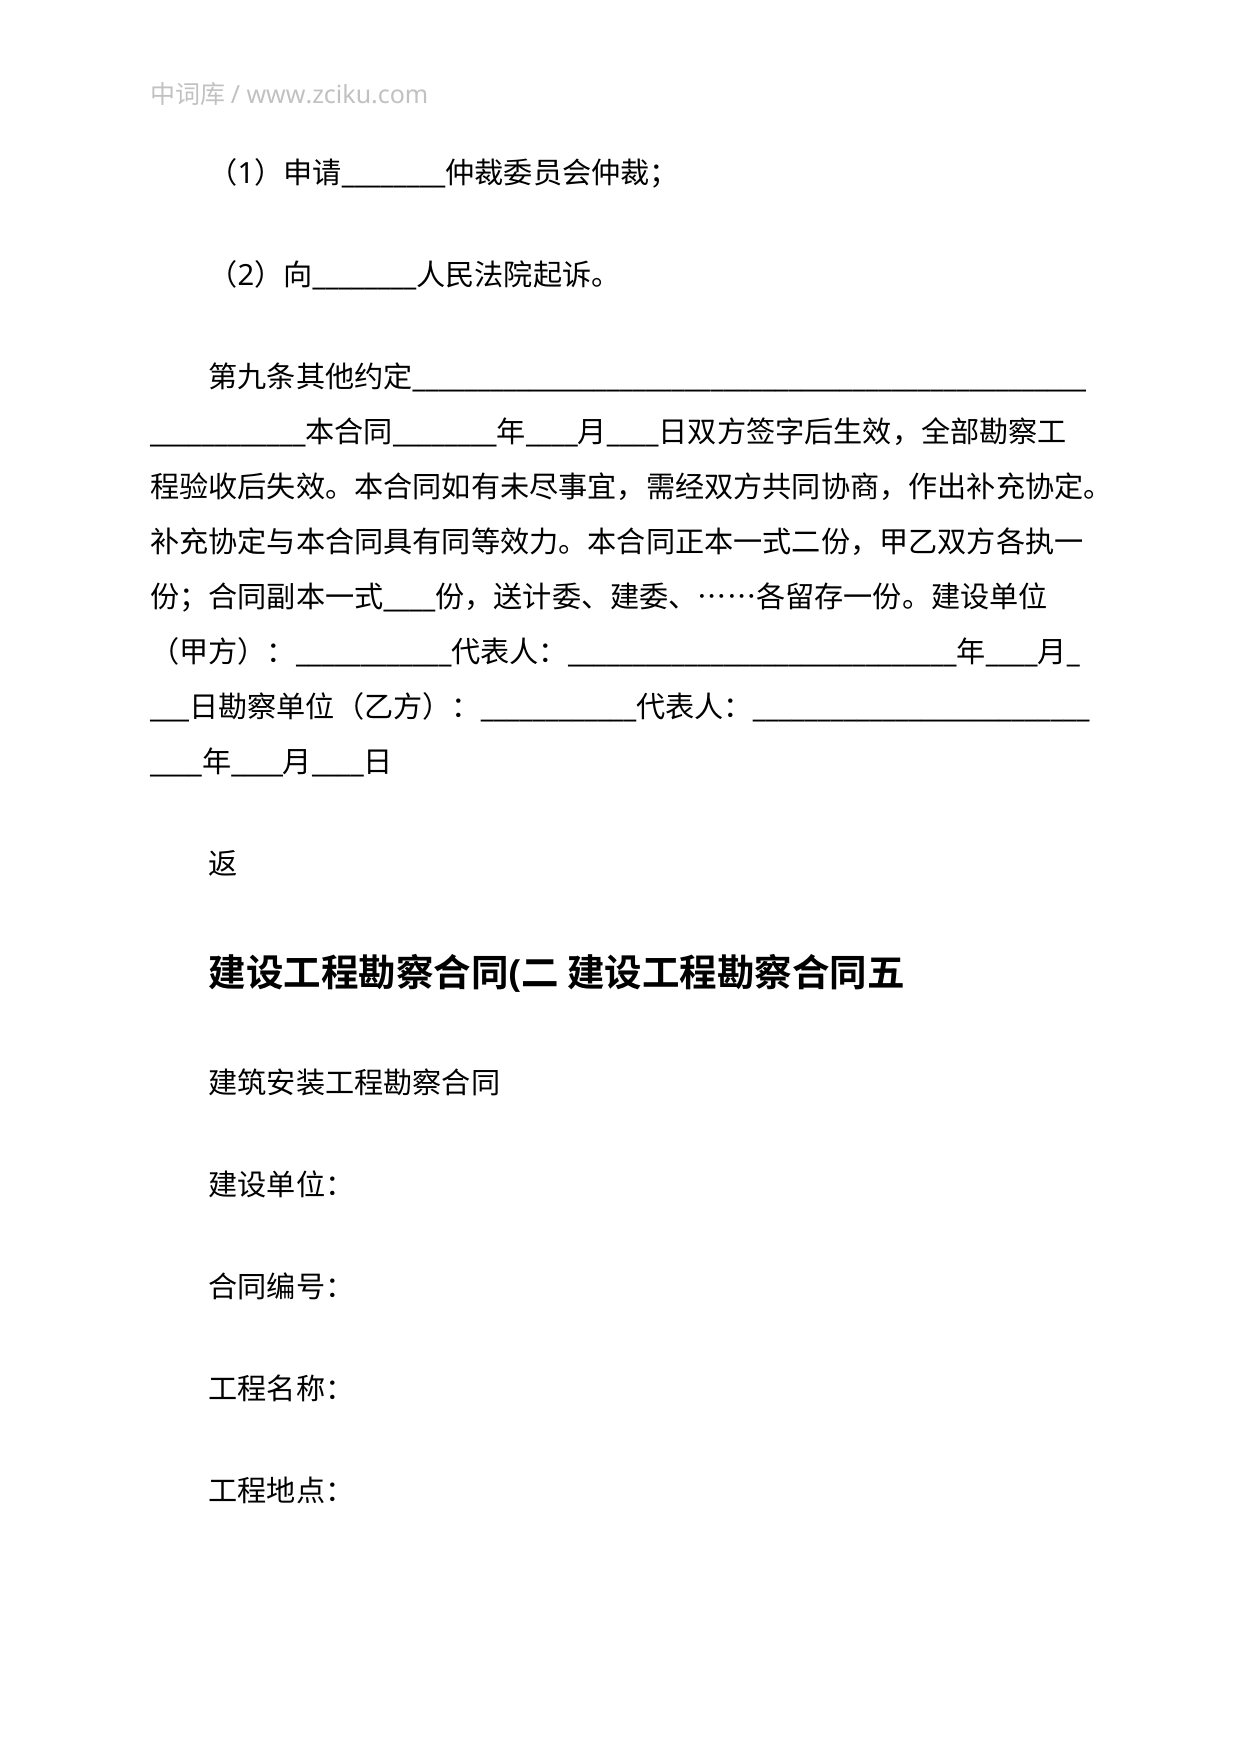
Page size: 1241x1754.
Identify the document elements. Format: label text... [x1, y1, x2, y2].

text 第九条其他约定________________________________________________________________本合同________年____月____日双方签字后生效，全部勘察工程验收后失效。本合同如有未尽事宜，需经双方共同协商，作出补充协定。补充协定与本合同具有同等效力。本合同正本一式二份，甲乙双方各执一份；合同副本一式____份，送计委、建委、……各留存一份。建设单位（甲方）：____________代表人：______________________________年____月____日勘察单位（乙方）：____________代表人：______________________________年____月____日 [150, 354, 1090, 781]
text （2）向________人民法院起诉。 [150, 252, 1090, 294]
text 工程地点： [150, 1467, 1090, 1509]
text 建筑安装工程勘察合同 [150, 1060, 1090, 1102]
text （1）申请________仲裁委员会仲裁； [150, 150, 1090, 192]
text 建设工程勘察合同(二 建设工程勘察合同五 [150, 942, 1090, 997]
text 合同编号： [150, 1264, 1090, 1306]
text 工程名称： [150, 1365, 1090, 1408]
text 建设单位： [150, 1162, 1090, 1204]
text 返 [150, 841, 1090, 883]
